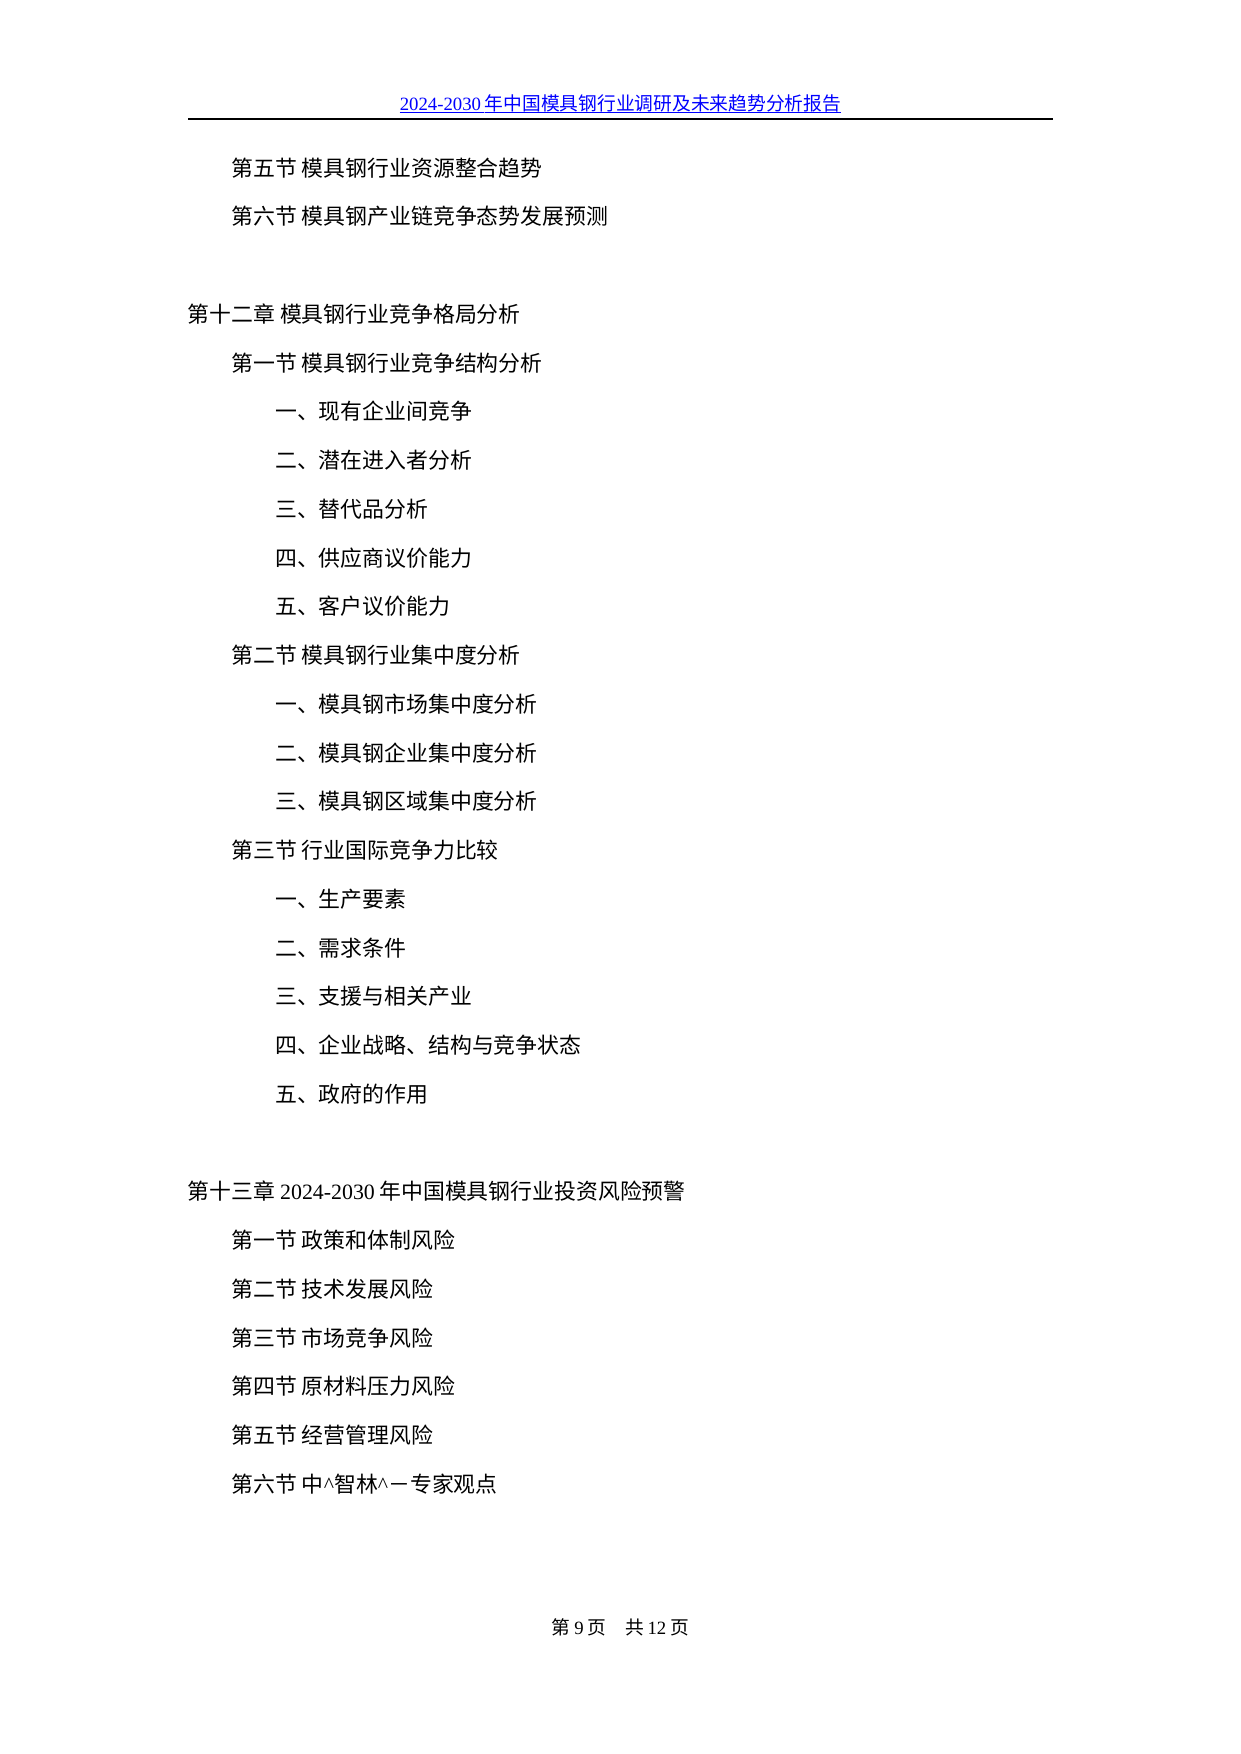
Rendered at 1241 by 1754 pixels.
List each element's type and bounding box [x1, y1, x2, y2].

text [187, 150, 1053, 1499]
